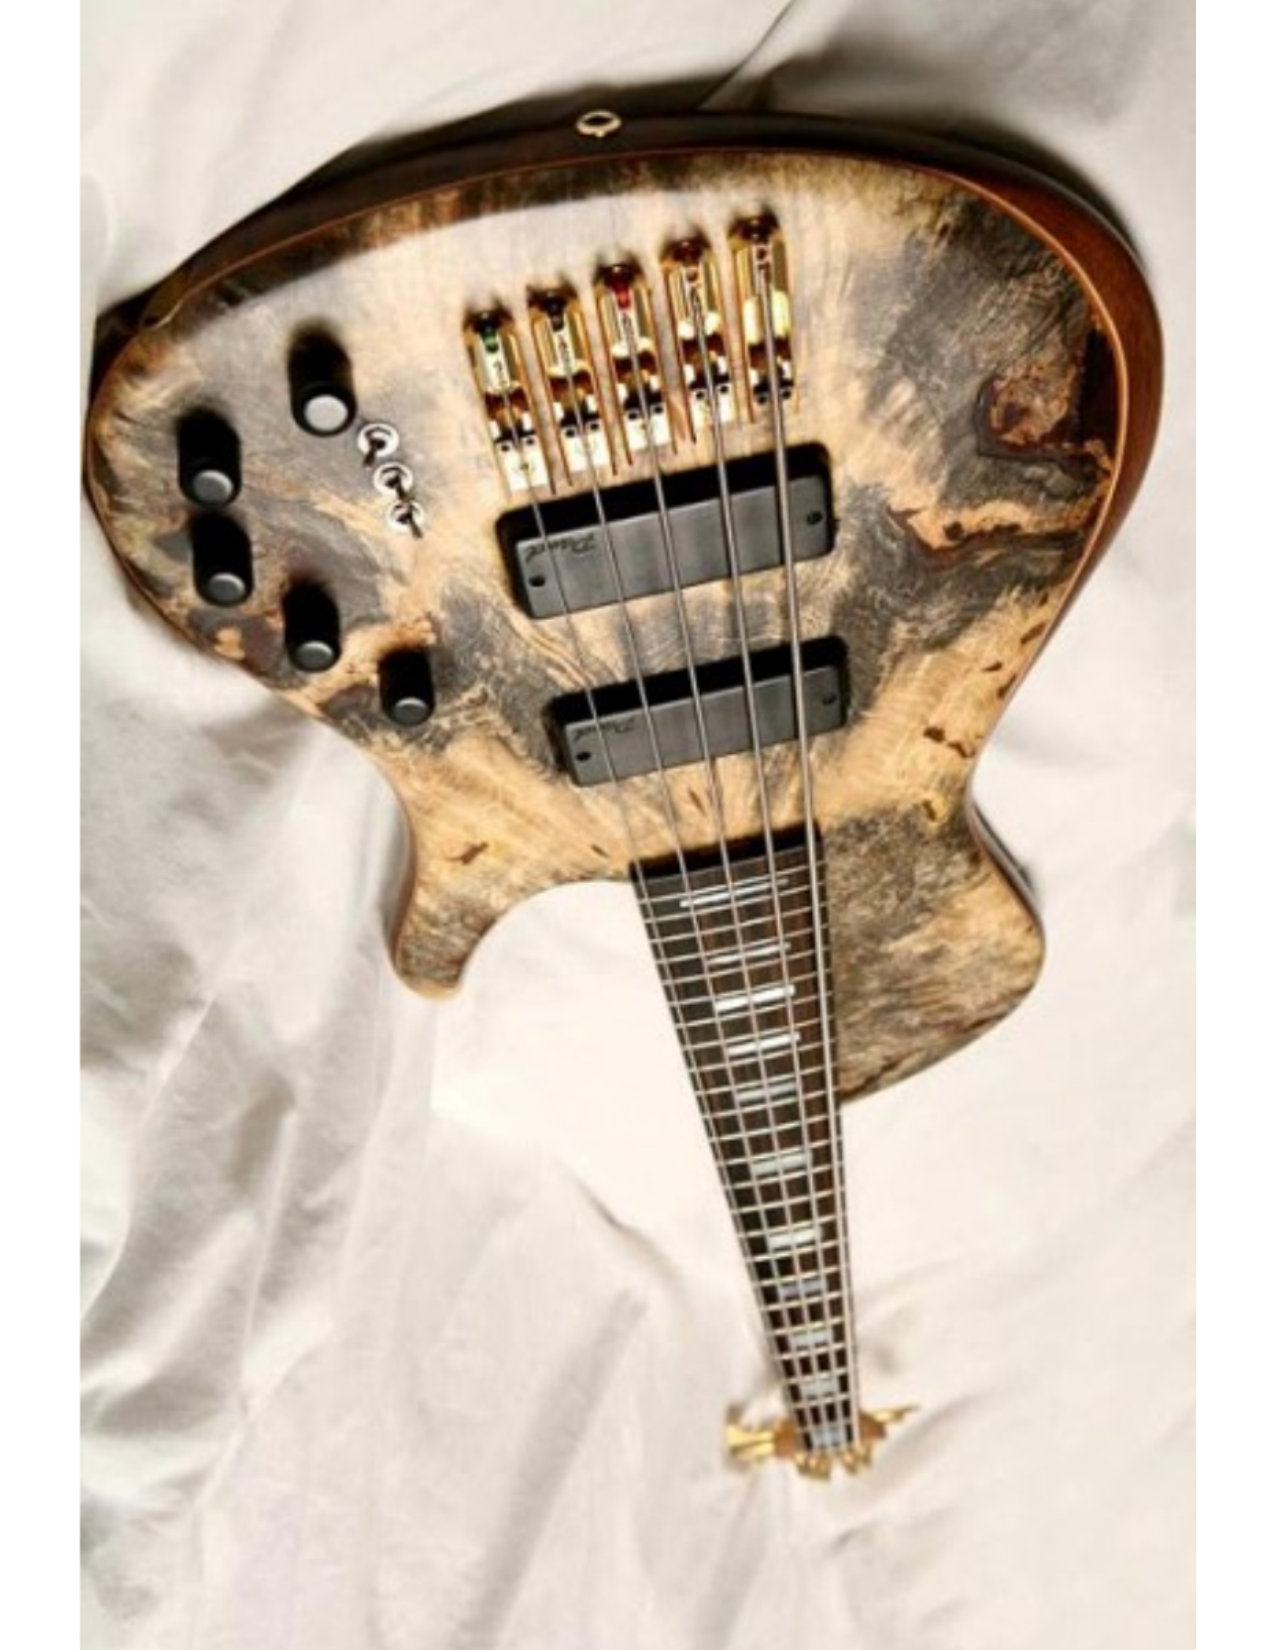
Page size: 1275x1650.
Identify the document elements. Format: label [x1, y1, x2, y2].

picture [81, 1, 1196, 1650]
